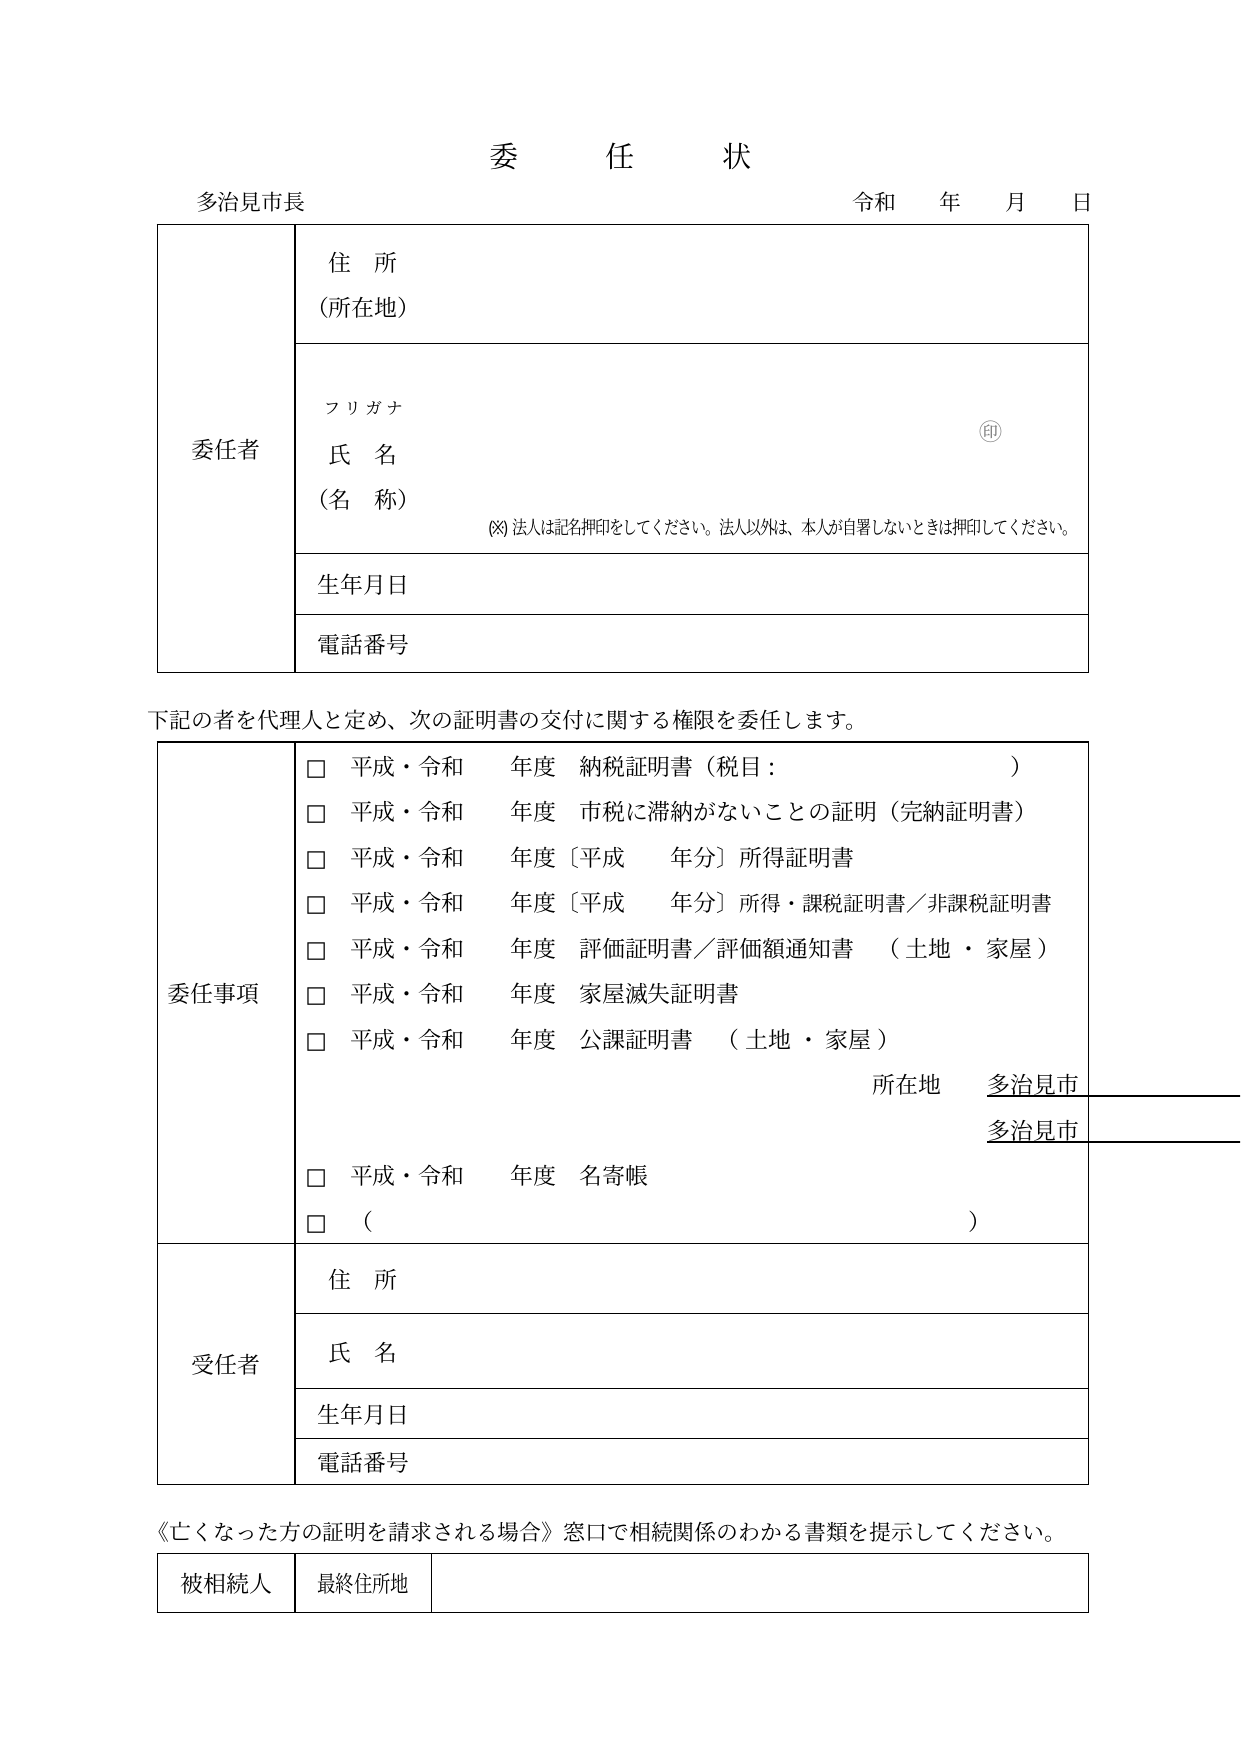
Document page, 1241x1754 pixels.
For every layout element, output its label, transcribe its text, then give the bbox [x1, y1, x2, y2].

table_cell ㊞ (※) 法人は記名押印をしてください。法人以外は、本人が自署しないときは押印してください。 [431, 344, 1088, 553]
text 下記の者を代理人と定め、次の証明書の交付に関する権限を委任します。 [148, 696, 1092, 741]
text 多治見市長 令和 年 月 日 [148, 178, 1092, 224]
table_cell 氏名 [296, 1314, 431, 1388]
table_cell 住所 [296, 1244, 431, 1313]
table_cell [431, 1439, 1088, 1484]
table_cell [431, 554, 1088, 614]
table_header 委任事項 [158, 743, 294, 1243]
table_cell 生年月日 [296, 1389, 431, 1437]
text 《亡くなった方の証明を請求される場合》窓口で相続関係のわかる書類を提示してください。 [148, 1508, 1092, 1553]
table_cell [431, 1389, 1088, 1437]
table_cell 電話番号 [296, 1439, 431, 1484]
table_header [431, 225, 1088, 343]
table_header 住所 （所在地） [296, 225, 431, 343]
table_header [432, 1554, 1088, 1612]
table_cell [431, 1314, 1088, 1388]
table_header 委任者 [158, 225, 294, 672]
table_cell 生年月日 [296, 554, 431, 614]
table_cell 受任者 [158, 1244, 294, 1484]
table_cell [431, 615, 1088, 672]
table_header 最終住所地 [296, 1554, 431, 1612]
table_cell フ リ ガ ナ 氏名 （名 称） [296, 344, 431, 553]
table_cell [431, 1244, 1088, 1313]
table_cell 電話番号 [296, 615, 431, 672]
table_header 被相続人 [158, 1554, 294, 1612]
text 委 任 状 [148, 133, 1092, 178]
table_header □ 平成・令和 年度 納税証明書（税目 : ） □ 平成・令和 年度 市税に滞納がないことの証明（完納証明書） □ 平成・令和 年度〔平成 年分〕所得証明書 □ 平成・令和 年度〔平成 年分〕所得・課税証明書／非課税証明書 □ 平成・令和 年度 評価証明書／評価額通知書 （ 土地 ・ 家屋 ） □ 平成・令和 年度 家屋滅失証明書 □ 平成・令和 年度 公課証明書 （ 土地 ・ 家屋 ） 所在地 多治見市 多治見市 □ 平成・令和 年度 名寄帳 □ （ ） [296, 743, 1088, 1243]
